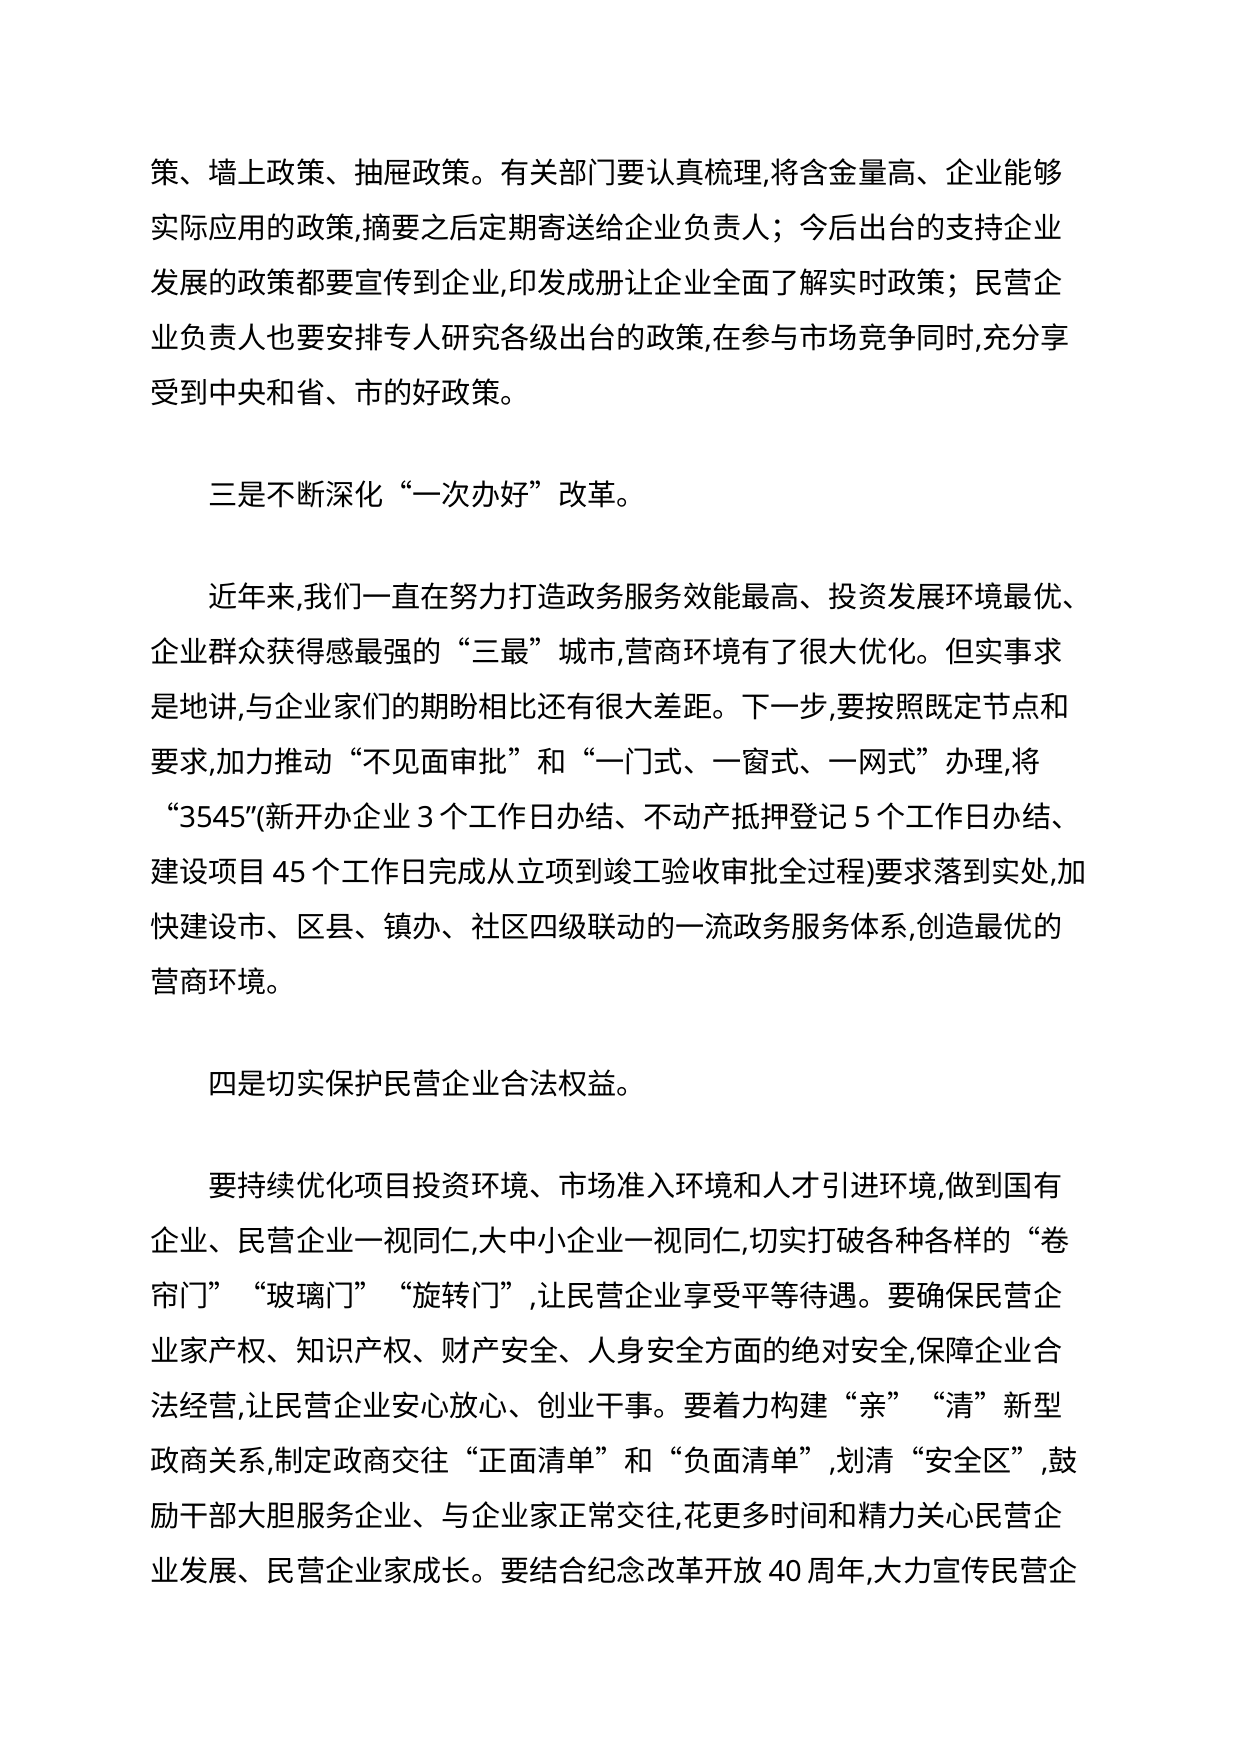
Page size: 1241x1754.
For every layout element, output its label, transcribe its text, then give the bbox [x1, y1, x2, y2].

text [150, 150, 1090, 412]
text 近年来,我们一直在努力打造政务服务效能最高、投资发展环境最优、企业群众获得感最强的“三最”城市,营商环境有了很大优化。但实事求是地讲,与企业家们的期盼相比还有很大差距。下一步,要按照既定节点和要求,加力推动“不见面审批”和“一门式、一窗式、一网式”办理,将“3545”(新开办企业3个工作日办结、不动产抵押登记5个工作日办结、建设项目45个工作日完成从立项到竣工验收审批全过程)要求落到实处,加快建设市、区县、镇办、社区四级联动的一流政务服务体系,创造最优的营商环境。 [150, 573, 1090, 1001]
text 四是切实保护民营企业合法权益。 [150, 1060, 1090, 1103]
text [150, 1162, 1090, 1589]
text 三是不断深化“一次办好”改革。 [150, 472, 1090, 514]
